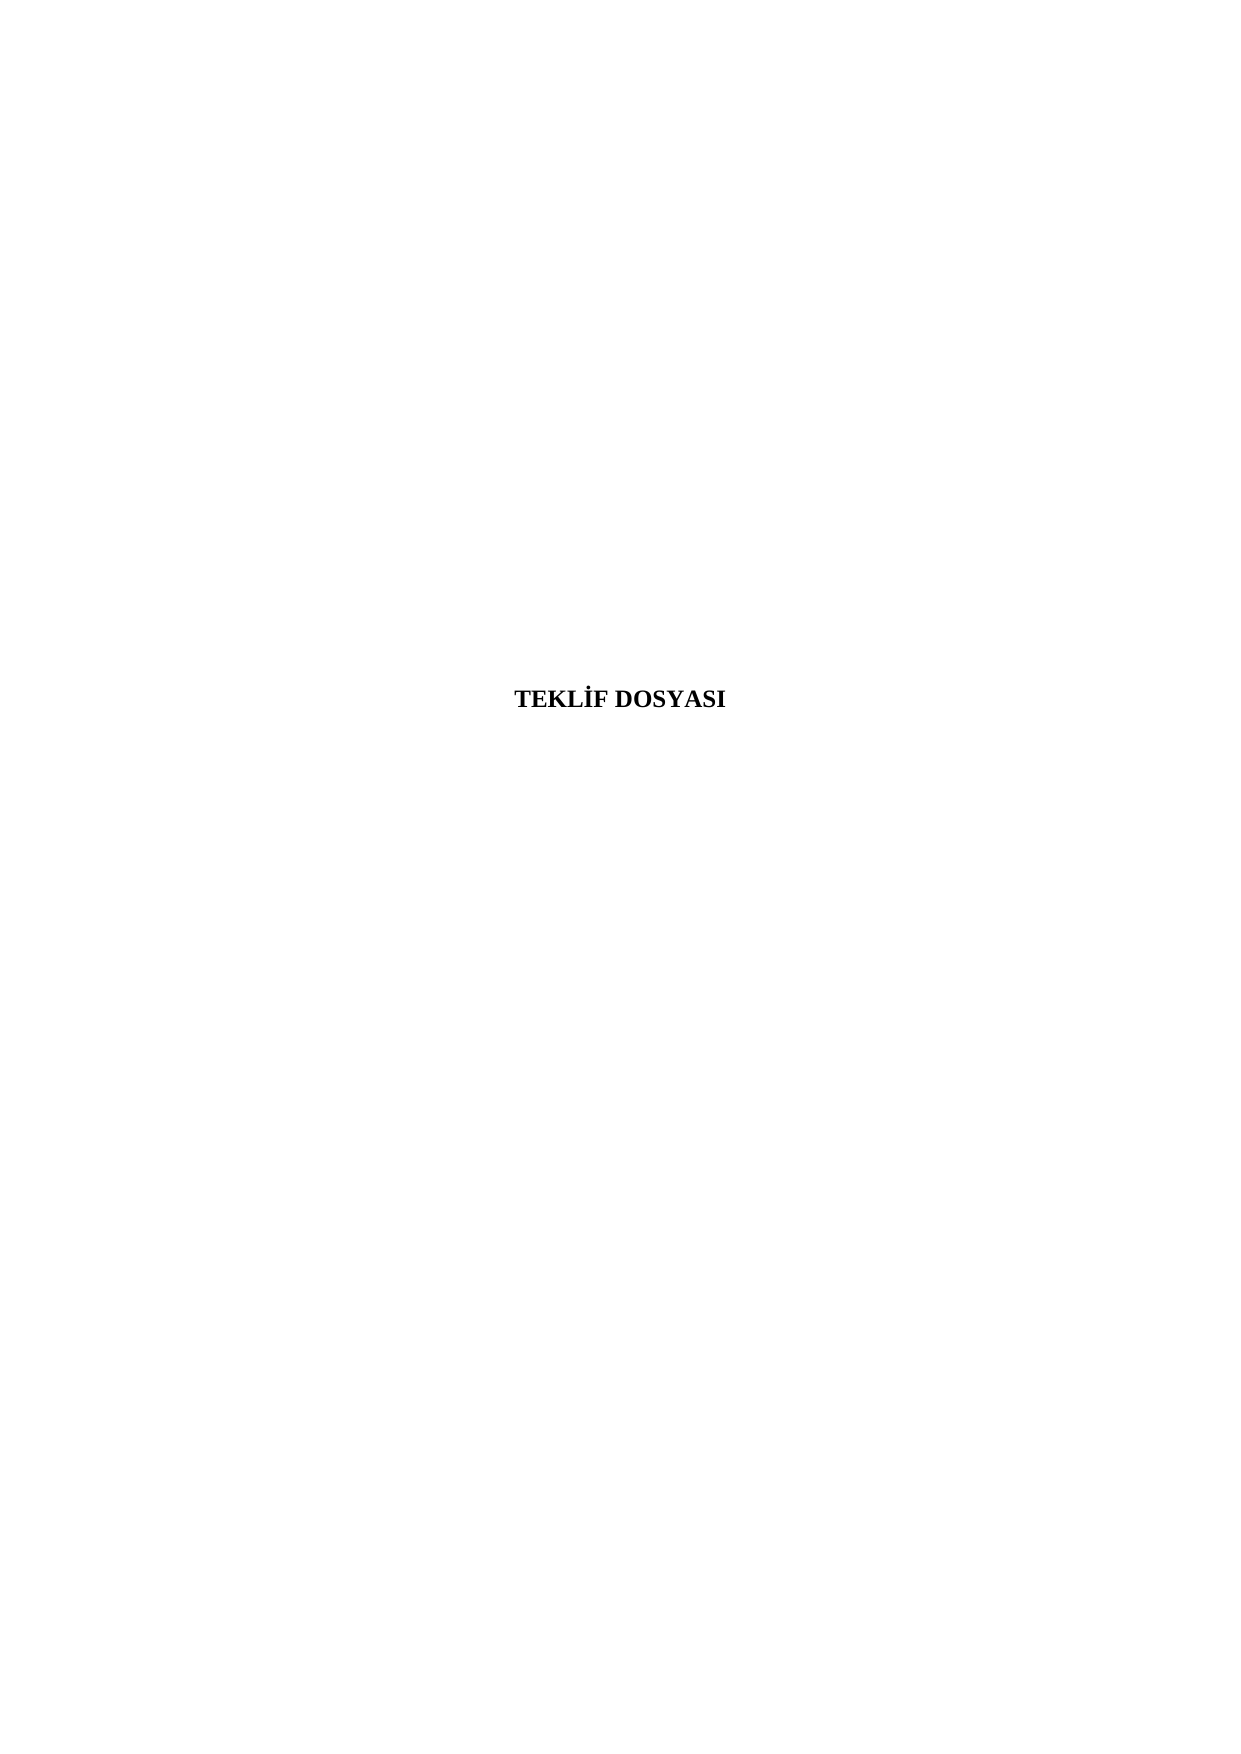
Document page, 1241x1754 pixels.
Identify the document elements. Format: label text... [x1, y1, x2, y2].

subtitle TEKLİF DOSYASI [148, 684, 1093, 713]
